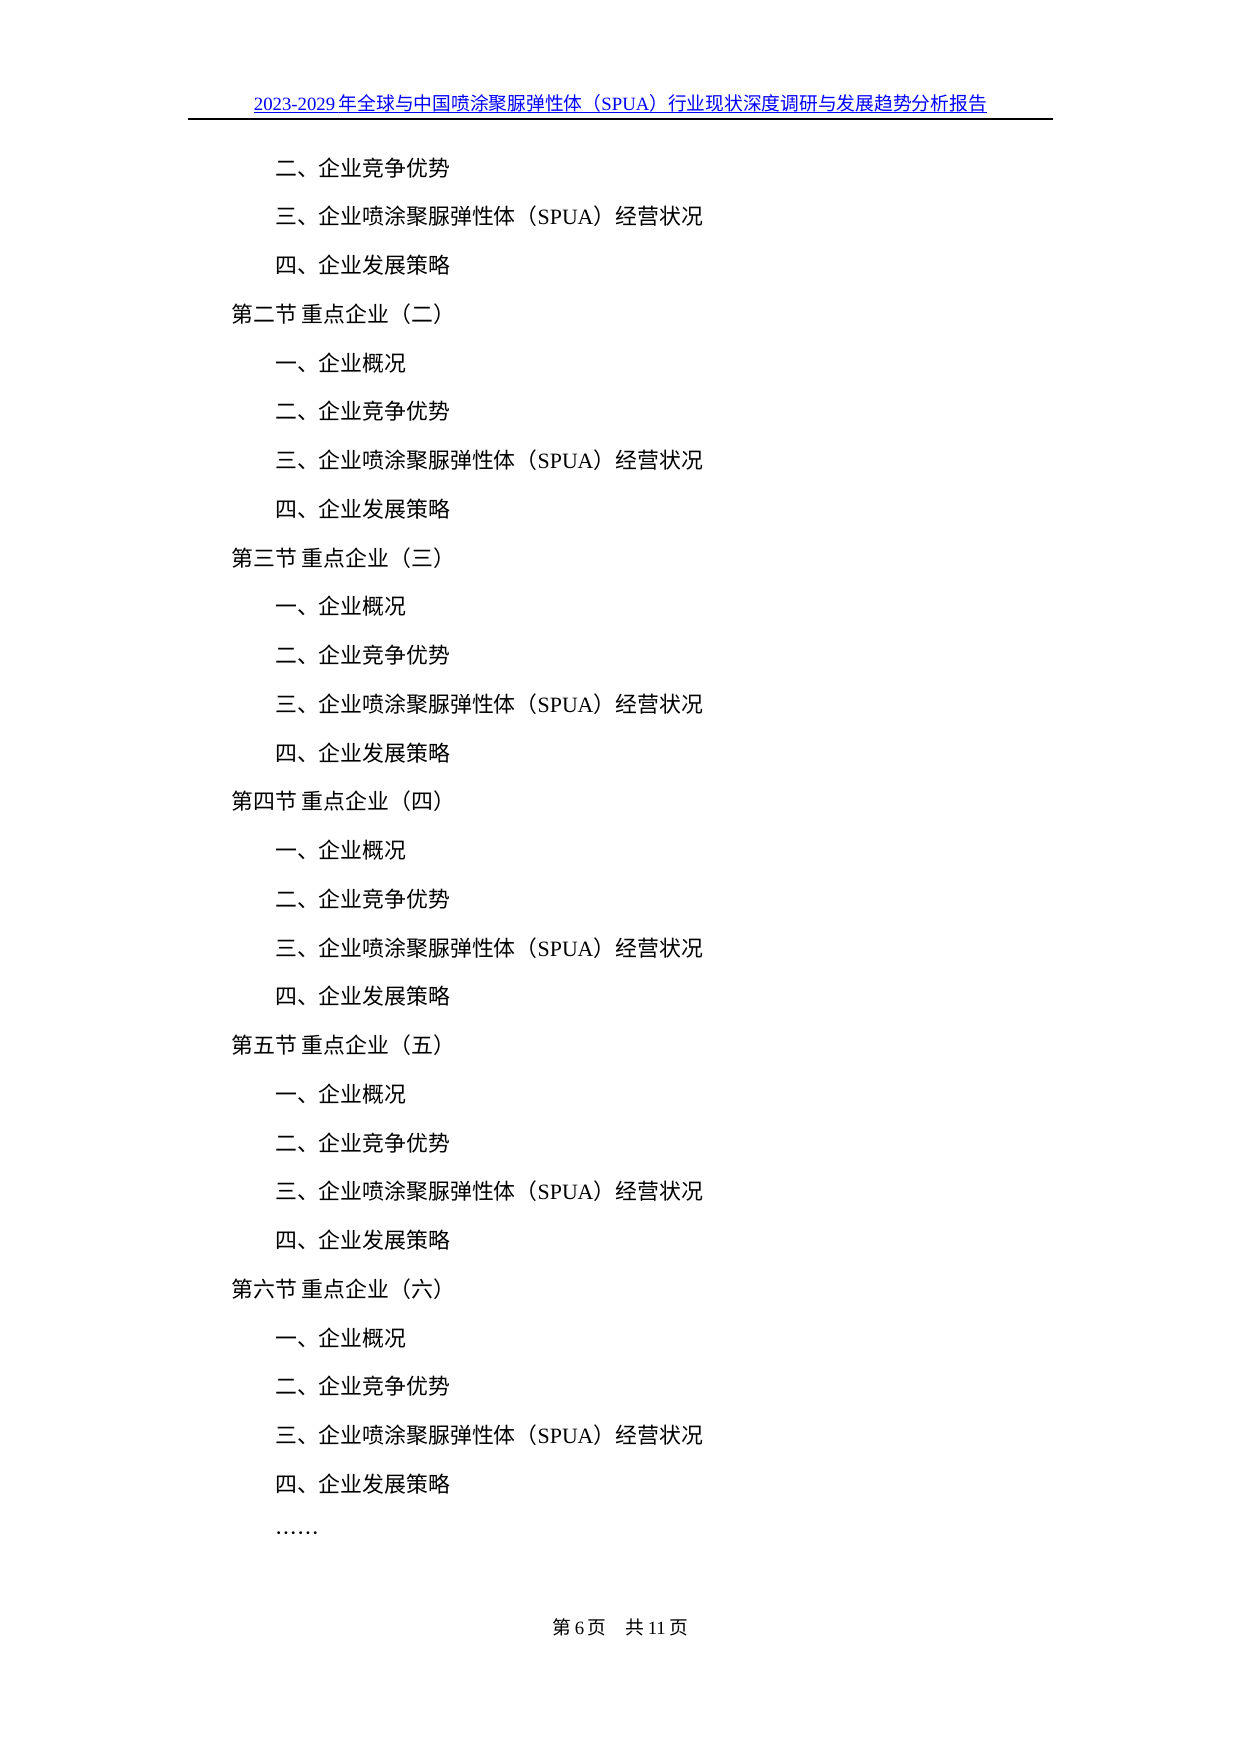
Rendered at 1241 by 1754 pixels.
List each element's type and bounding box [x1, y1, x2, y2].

text [187, 150, 1053, 1548]
